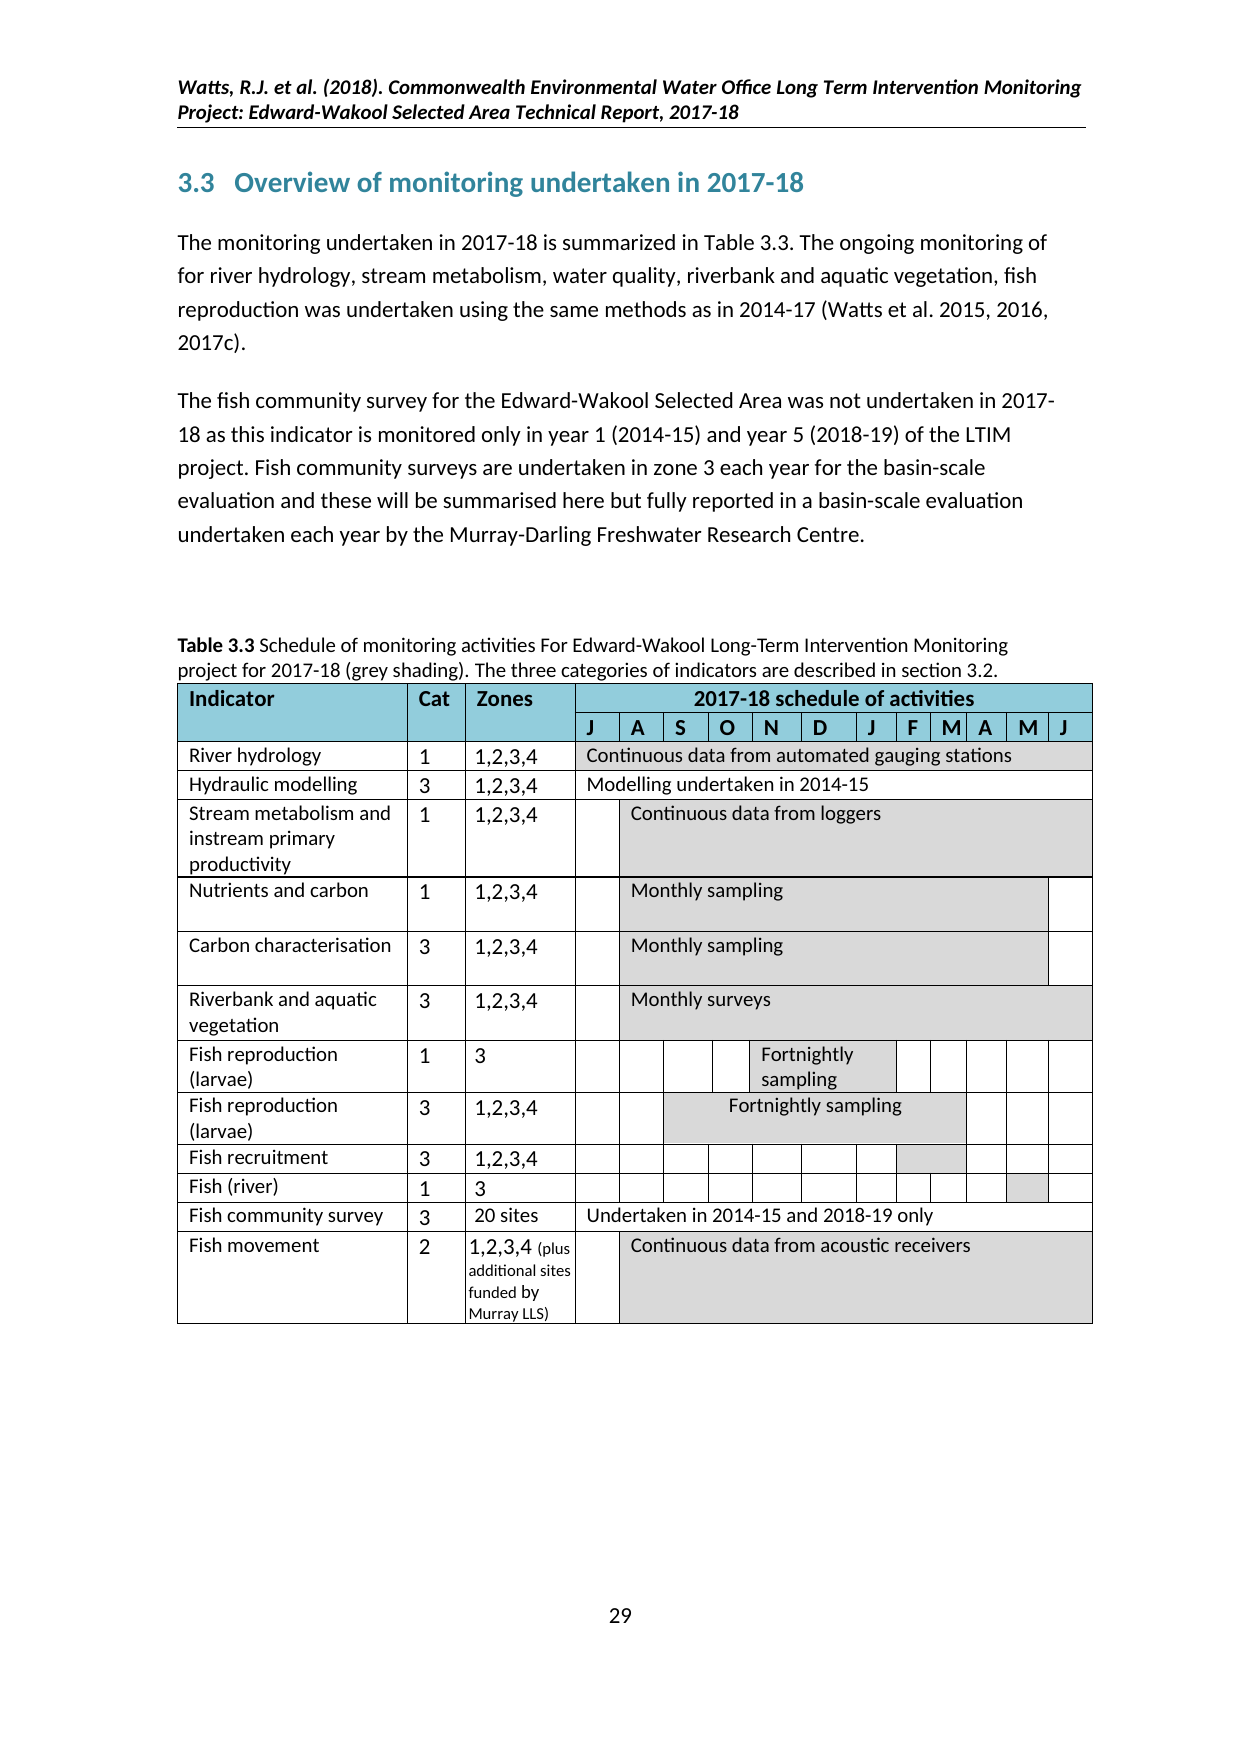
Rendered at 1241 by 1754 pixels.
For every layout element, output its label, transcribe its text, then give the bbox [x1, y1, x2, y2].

table_cell [576, 986, 619, 1040]
table_cell S [664, 713, 708, 741]
table_cell [620, 1174, 663, 1202]
table_cell [713, 1041, 749, 1092]
table_cell [967, 1145, 1006, 1173]
table_cell [576, 1093, 619, 1143]
table_cell [709, 1145, 752, 1173]
table_cell Monthly sampling [620, 932, 1048, 985]
table_cell 3 [408, 1203, 465, 1231]
table_cell [664, 1041, 712, 1092]
table_cell River hydrology [178, 742, 407, 770]
table_cell [897, 1174, 930, 1202]
table_header Cat [408, 684, 465, 741]
table_cell [1007, 1174, 1048, 1202]
table_cell 1,2,3,4 [466, 742, 575, 770]
table_cell [753, 1174, 801, 1202]
table_cell M [1007, 713, 1048, 741]
table_cell Monthly surveys [620, 986, 1092, 1040]
text 3.3 Overview of monitoring undertaken in 2017-18 [177, 165, 1063, 199]
table_cell Fish reproduction (larvae) [178, 1041, 407, 1092]
table_cell 3 [408, 986, 465, 1040]
table_cell 3 [466, 1041, 575, 1092]
table_cell [857, 1145, 896, 1173]
table_cell M [931, 713, 966, 741]
table_cell D [802, 713, 856, 741]
table_cell 1 [408, 878, 465, 931]
table_cell 3 [408, 771, 465, 799]
table_cell [576, 1145, 619, 1173]
table_cell [576, 1174, 619, 1202]
table_cell 1,2,3,4 (plus additional sites funded by Murray LLS) [466, 1232, 575, 1323]
table_cell [1049, 1093, 1092, 1143]
table_cell [1007, 1145, 1048, 1173]
table_cell Carbon characterisation [178, 932, 407, 985]
table_cell Fish community survey [178, 1203, 407, 1231]
table_cell [1007, 1093, 1048, 1143]
table_cell 1 [408, 1041, 465, 1092]
text The fish community survey for the Edward-Wakool Selected Area was not undertaken in 2017-18 as this indicator is monitored only in year 1 (2014-15) and year 5 (2018-19) of the LTIM project. Fish community surveys are undertaken in zone 3 each year for the basin-scale evaluation and these will be summarised here but fully reported in a basin-scale evaluation undertaken each year by the Murray-Darling Freshwater Research Centre. [177, 382, 1063, 549]
table_cell [897, 1145, 966, 1173]
table_cell 3 [466, 1174, 575, 1202]
table_cell [857, 1174, 896, 1202]
table_cell [576, 1041, 619, 1092]
table_cell Modelling undertaken in 2014-15 [576, 771, 1092, 799]
table_cell Monthly sampling [620, 878, 1048, 931]
table_cell Continuous data from loggers [620, 800, 1092, 876]
table_cell Stream metabolism and instream primary productivity [178, 800, 407, 876]
table_cell 2 [408, 1232, 465, 1323]
table_cell [576, 800, 619, 876]
table_cell Fish (river) [178, 1174, 407, 1202]
table_cell Continuous data from automated gauging stations [576, 742, 1092, 770]
table_cell 3 [408, 1093, 465, 1143]
table_cell [931, 1174, 966, 1202]
table_cell 1,2,3,4 [466, 1145, 575, 1173]
table_cell 1,2,3,4 [466, 1093, 575, 1143]
table_cell 1,2,3,4 [466, 878, 575, 931]
table_cell [802, 1174, 856, 1202]
table_cell J [576, 713, 619, 741]
table_cell [576, 878, 619, 931]
table_header Zones [466, 684, 575, 741]
table_cell O [709, 713, 752, 741]
table_cell [1049, 878, 1092, 931]
table_cell A [967, 713, 1006, 741]
table_cell [931, 1041, 966, 1092]
table_cell F [897, 713, 930, 741]
table_cell 1,2,3,4 [466, 800, 575, 876]
table_cell [620, 1041, 663, 1092]
table_cell 3 [408, 932, 465, 985]
table_cell Riverbank and aquatic vegetation [178, 986, 407, 1040]
table_cell 1 [408, 1174, 465, 1202]
table_cell 1,2,3,4 [466, 771, 575, 799]
table_cell 1 [408, 742, 465, 770]
table_cell [1049, 1145, 1092, 1173]
table_cell [1007, 1041, 1048, 1092]
table_cell [620, 1093, 663, 1143]
table_cell 1,2,3,4 [466, 986, 575, 1040]
table_cell N [753, 713, 801, 741]
table_cell [802, 1145, 856, 1173]
table_cell J [857, 713, 896, 741]
table_cell 20 sites [466, 1203, 575, 1231]
table_cell [897, 1041, 930, 1092]
table_cell A [620, 713, 663, 741]
table_cell [576, 932, 619, 985]
table_cell 1,2,3,4 [466, 932, 575, 985]
table_cell 1 [408, 800, 465, 876]
table_cell Hydraulic modelling [178, 771, 407, 799]
table_cell Fish reproduction (larvae) [178, 1093, 407, 1143]
table_cell Undertaken in 2014-15 and 2018-19 only [576, 1203, 1092, 1231]
table_cell J [1049, 713, 1092, 741]
table_cell [664, 1174, 708, 1202]
table_cell Fortnightly sampling [750, 1041, 896, 1092]
table_cell [967, 1174, 1006, 1202]
text The monitoring undertaken in 2017-18 is summarized in Table 3.3. The ongoing monitoring of for river hydrology, stream metabolism, water quality, riverbank and aquatic vegetation, fish reproduction was undertaken using the same methods as in 2014-17 (Watts et al. 2015, 2016, 2017c). [177, 224, 1063, 357]
table_cell Fish recruitment [178, 1145, 407, 1173]
table_cell [620, 1145, 663, 1173]
table_cell [1049, 1174, 1092, 1202]
table_cell [1049, 932, 1092, 985]
table_header 2017-18 schedule of activities [576, 684, 1092, 712]
table_cell [753, 1145, 801, 1173]
table_cell [664, 1145, 708, 1173]
table_cell Fortnightly sampling [664, 1093, 966, 1143]
table_cell [967, 1093, 1006, 1143]
table_header Indicator [178, 684, 407, 741]
table_cell Nutrients and carbon [178, 878, 407, 931]
table_cell Fish movement [178, 1232, 407, 1323]
table_cell [967, 1041, 1006, 1092]
table_cell Continuous data from acoustic receivers [620, 1232, 1092, 1323]
table_cell [576, 1232, 619, 1323]
table_cell 3 [408, 1145, 465, 1173]
table_cell [709, 1174, 752, 1202]
table_cell [1049, 1041, 1092, 1092]
text Table 3.3 Schedule of monitoring activities For Edward-Wakool Long-Term Intervention Monitoring project for 2017-18 (grey shading). The three categories of indicators are described in section 3.2. [177, 632, 1063, 683]
